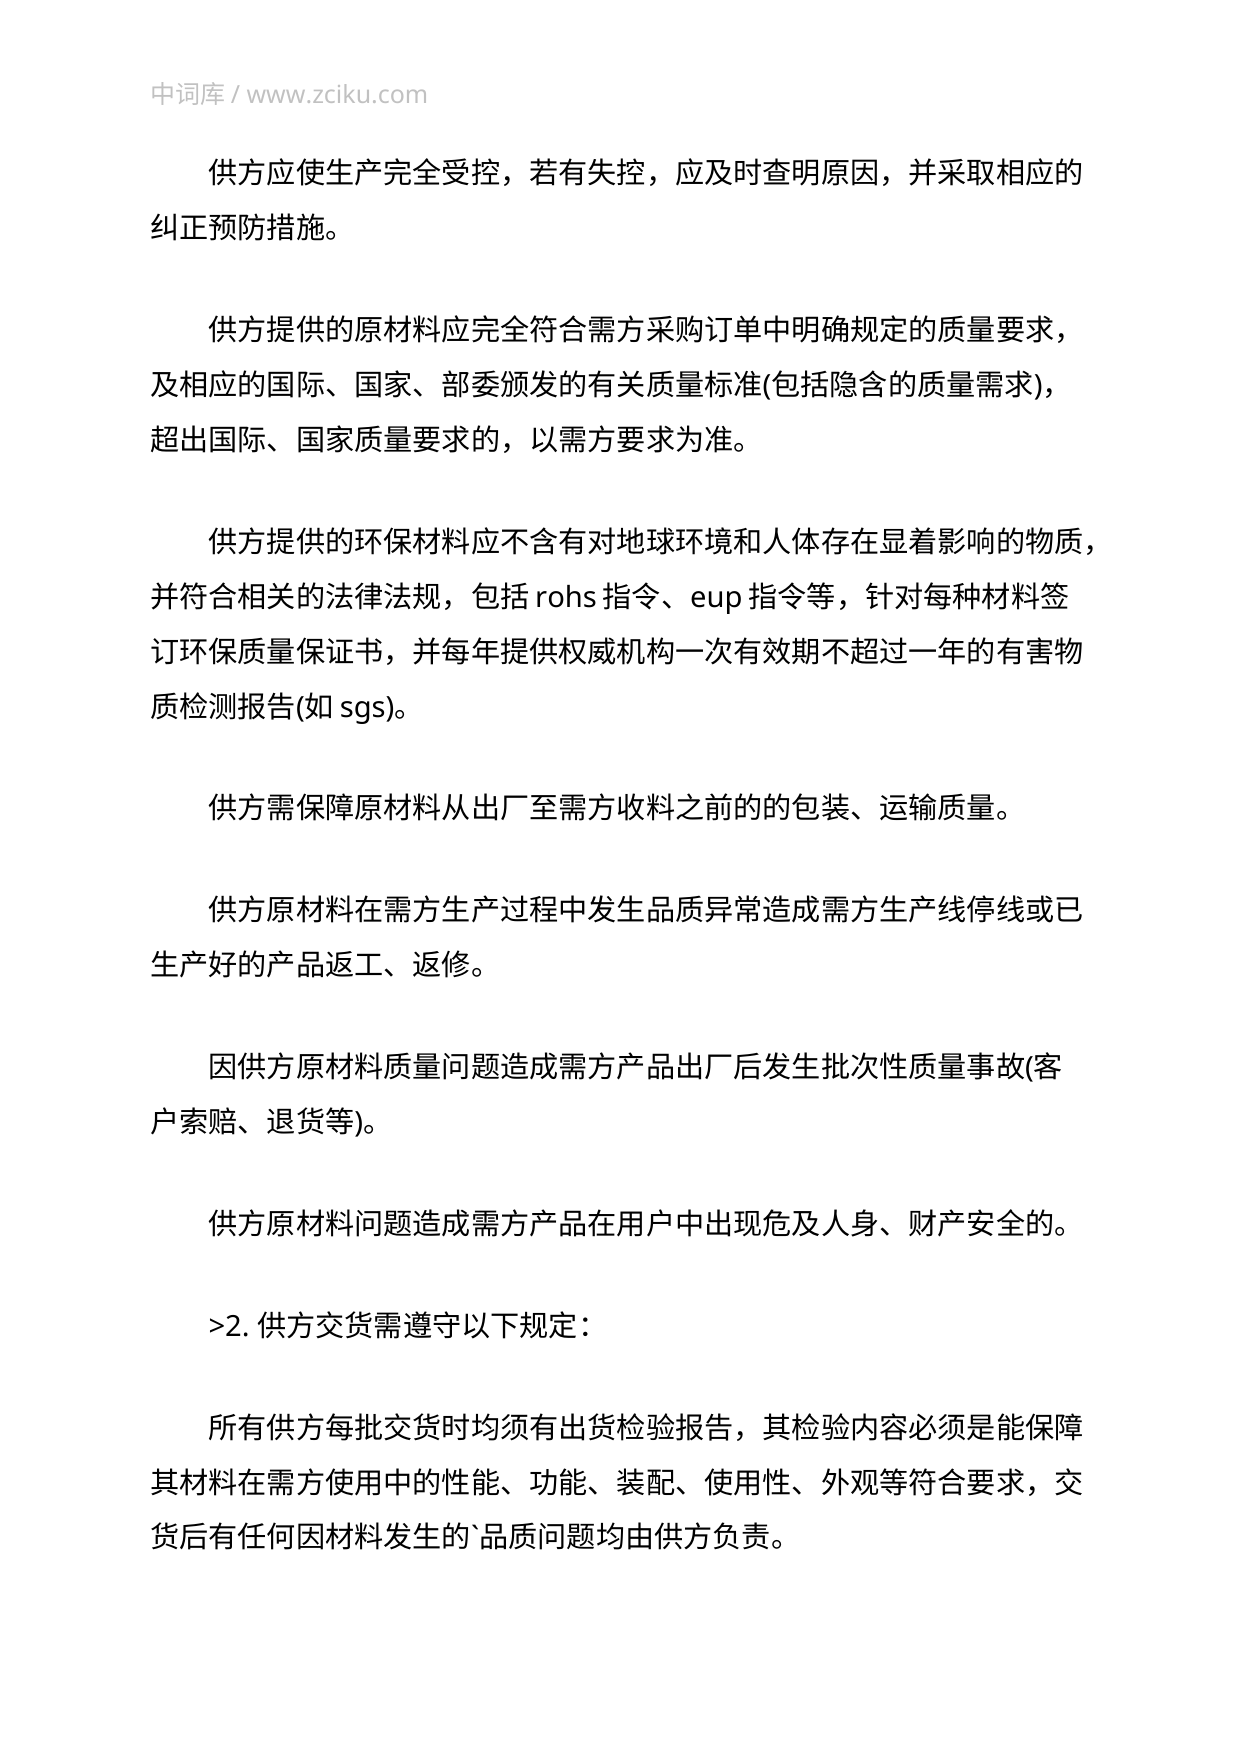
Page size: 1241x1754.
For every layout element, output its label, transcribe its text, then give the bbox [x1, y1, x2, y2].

text 供方应使生产完全受控，若有失控，应及时查明原因，并采取相应的纠正预防措施。 [150, 150, 1090, 247]
text 供方原材料在需方生产过程中发生品质异常造成需方生产线停线或已生产好的产品返工、返修。 [150, 887, 1090, 984]
text 因供方原材料质量问题造成需方产品出厂后发生批次性质量事故(客户索赔、退货等)。 [150, 1043, 1090, 1141]
text 供方原材料问题造成需方产品在用户中出现危及人身、财产安全的。 [150, 1201, 1090, 1243]
text 供方提供的原材料应完全符合需方采购订单中明确规定的质量要求，及相应的国际、国家、部委颁发的有关质量标准(包括隐含的质量需求)，超出国际、国家质量要求的，以需方要求为准。 [150, 307, 1090, 459]
text 供方需保障原材料从出厂至需方收料之前的的包装、运输质量。 [150, 785, 1090, 827]
text >2. 供方交货需遵守以下规定： [150, 1302, 1090, 1345]
text 所有供方每批交货时均须有出货检验报告，其检验内容必须是能保障其材料在需方使用中的性能、功能、装配、使用性、外观等符合要求，交货后有任何因材料发生的`品质问题均由供方负责。 [150, 1404, 1090, 1556]
text 供方提供的环保材料应不含有对地球环境和人体存在显着影响的物质，并符合相关的法律法规，包括rohs指令、eup指令等，针对每种材料签订环保质量保证书，并每年提供权威机构一次有效期不超过一年的有害物质检测报告(如sgs)。 [150, 518, 1090, 726]
